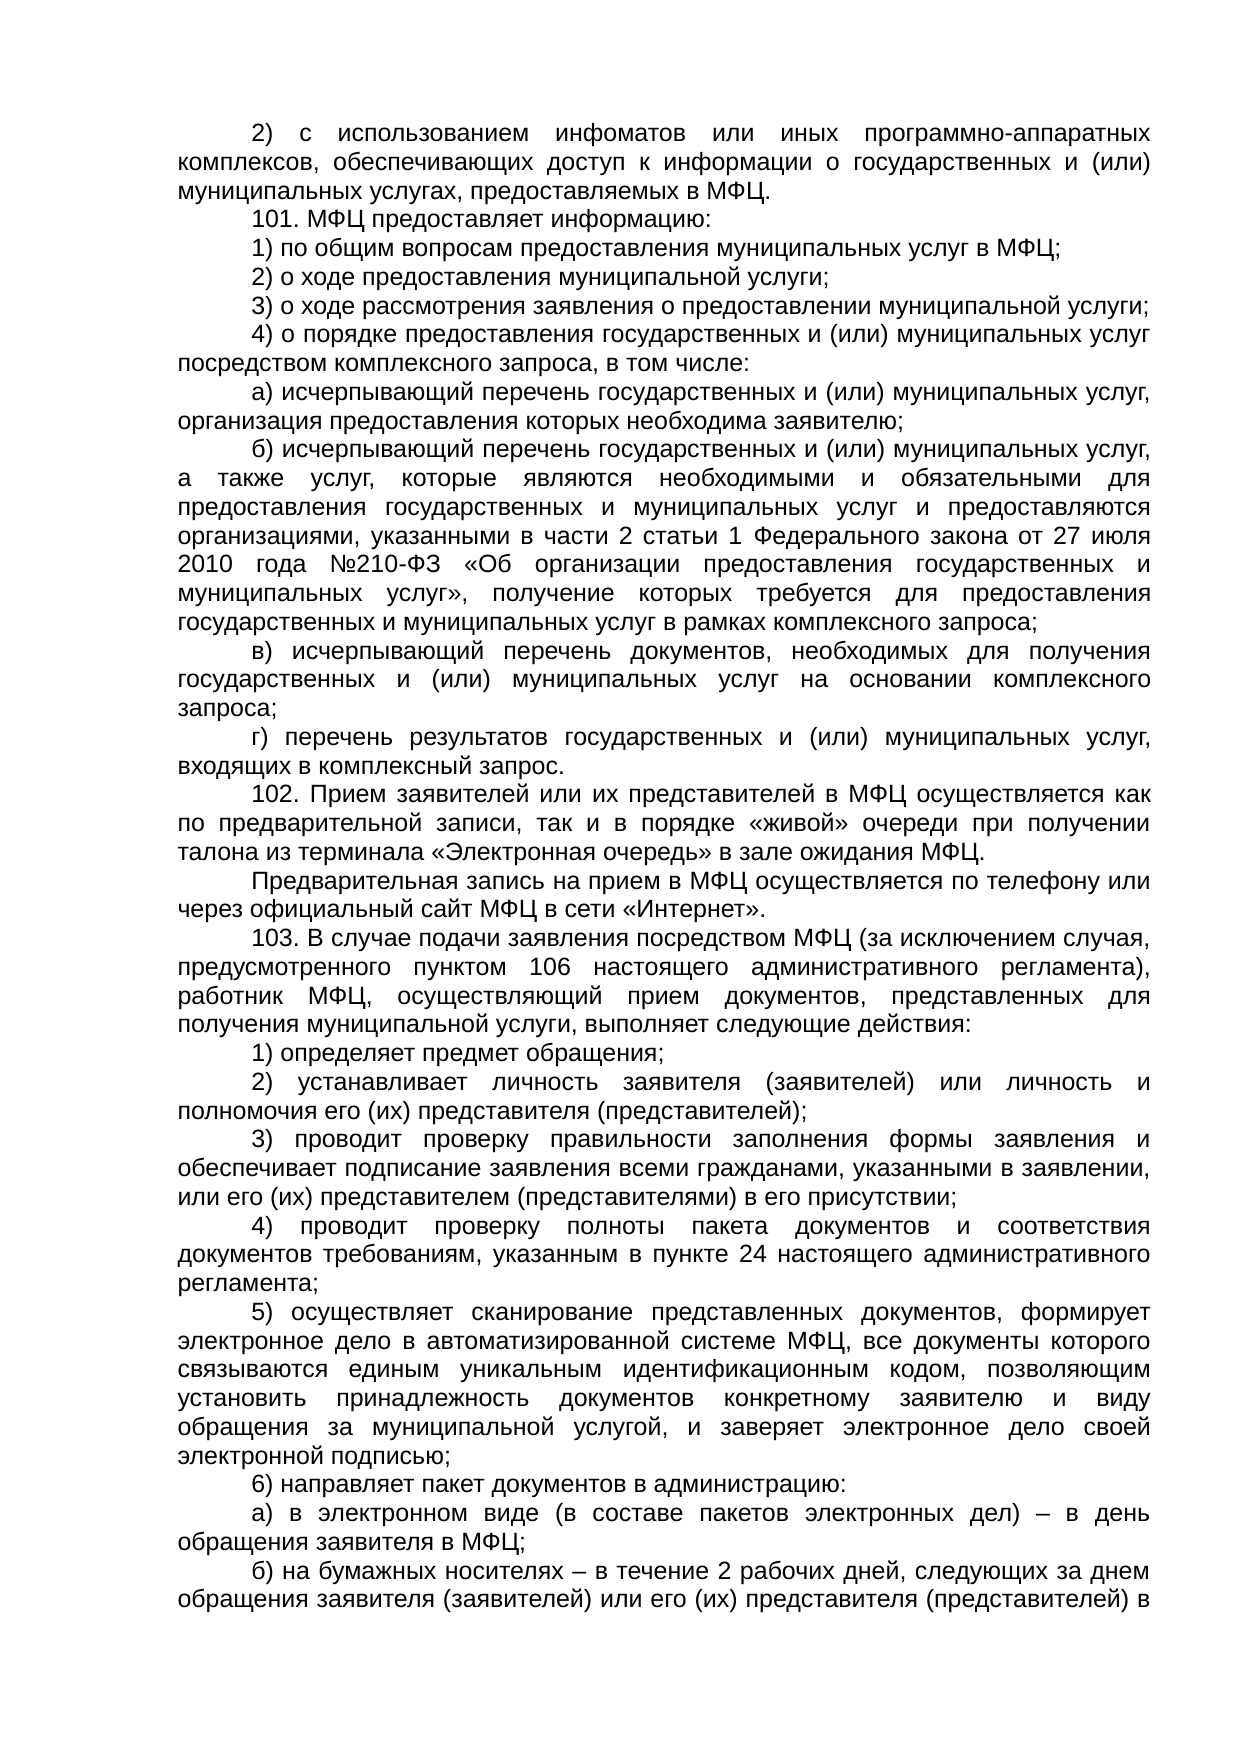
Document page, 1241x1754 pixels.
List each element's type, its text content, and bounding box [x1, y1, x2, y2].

text 5) осуществляет сканирование представленных документов, формирует электронное дело в автоматизированной системе МФЦ, все документы которого связываются единым уникальным идентификационным кодом, позволяющим установить принадлежность документов конкретному заявителю и виду обращения за муниципальной услугой, и заверяет электронное дело своей электронной подписью; [177, 1297, 1152, 1469]
text г) перечень результатов государственных и (или) муниципальных услуг, входящих в комплексный запрос. [177, 722, 1152, 779]
text 2) о ходе предоставления муниципальной услуги; [177, 262, 1152, 291]
text 2) устанавливает личность заявителя (заявителей) или личность и полномочия его (их) представителя (представителей); [177, 1067, 1152, 1124]
text 6) направляет пакет документов в администрацию: [177, 1469, 1152, 1498]
text а) исчерпывающий перечень государственных и (или) муниципальных услуг, организация предоставления которых необходима заявителю; [177, 377, 1152, 434]
text 2) с использованием инфоматов или иных программно-аппаратных комплексов, обеспечивающих доступ к информации о государственных и (или) муниципальных услугах, предоставляемых в МФЦ. [177, 118, 1152, 204]
text 3) о ходе рассмотрения заявления о предоставлении муниципальной услуги; [177, 291, 1152, 319]
text 4) о порядке предоставления государственных и (или) муниципальных услуг посредством комплексного запроса, в том числе: [177, 319, 1152, 377]
text 1) по общим вопросам предоставления муниципальных услуг в МФЦ; [177, 233, 1152, 262]
text 101. МФЦ предоставляет информацию: [177, 204, 1152, 233]
text Предварительная запись на прием в МФЦ осуществляется по телефону или через официальный сайт МФЦ в сети «Интернет». [177, 866, 1152, 923]
text 4) проводит проверку полноты пакета документов и соответствия документов требованиям, указанным в пункте 24 настоящего административного регламента; [177, 1211, 1152, 1297]
text 3) проводит проверку правильности заполнения формы заявления и обеспечивает подписание заявления всеми гражданами, указанными в заявлении, или его (их) представителем (представителями) в его присутствии; [177, 1124, 1152, 1211]
text 1) определяет предмет обращения; [177, 1038, 1152, 1067]
text в) исчерпывающий перечень документов, необходимых для получения государственных и (или) муниципальных услуг на основании комплексного запроса; [177, 636, 1152, 722]
text а) в электронном виде (в составе пакетов электронных дел) – в день обращения заявителя в МФЦ; [177, 1498, 1152, 1556]
text 103. В случае подачи заявления посредством МФЦ (за исключением случая, предусмотренного пунктом 106 настоящего административного регламента), работник МФЦ, осуществляющий прием документов, представленных для получения муниципальной услуги, выполняет следующие действия: [177, 923, 1152, 1038]
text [177, 1556, 1152, 1613]
text б) исчерпывающий перечень государственных и (или) муниципальных услуг, а также услуг, которые являются необходимыми и обязательными для предоставления государственных и муниципальных услуг и предоставляются организациями, указанными в части 2 статьи 1 Федерального закона от 27 июля 2010 года №210-ФЗ «Об организации предоставления государственных и муниципальных услуг», получение которых требуется для предоставления государственных и муниципальных услуг в рамках комплексного запроса; [177, 434, 1152, 636]
text 102. Прием заявителей или их представителей в МФЦ осуществляется как по предварительной записи, так и в порядке «живой» очереди при получении талона из терминала «Электронная очередь» в зале ожидания МФЦ. [177, 779, 1152, 866]
